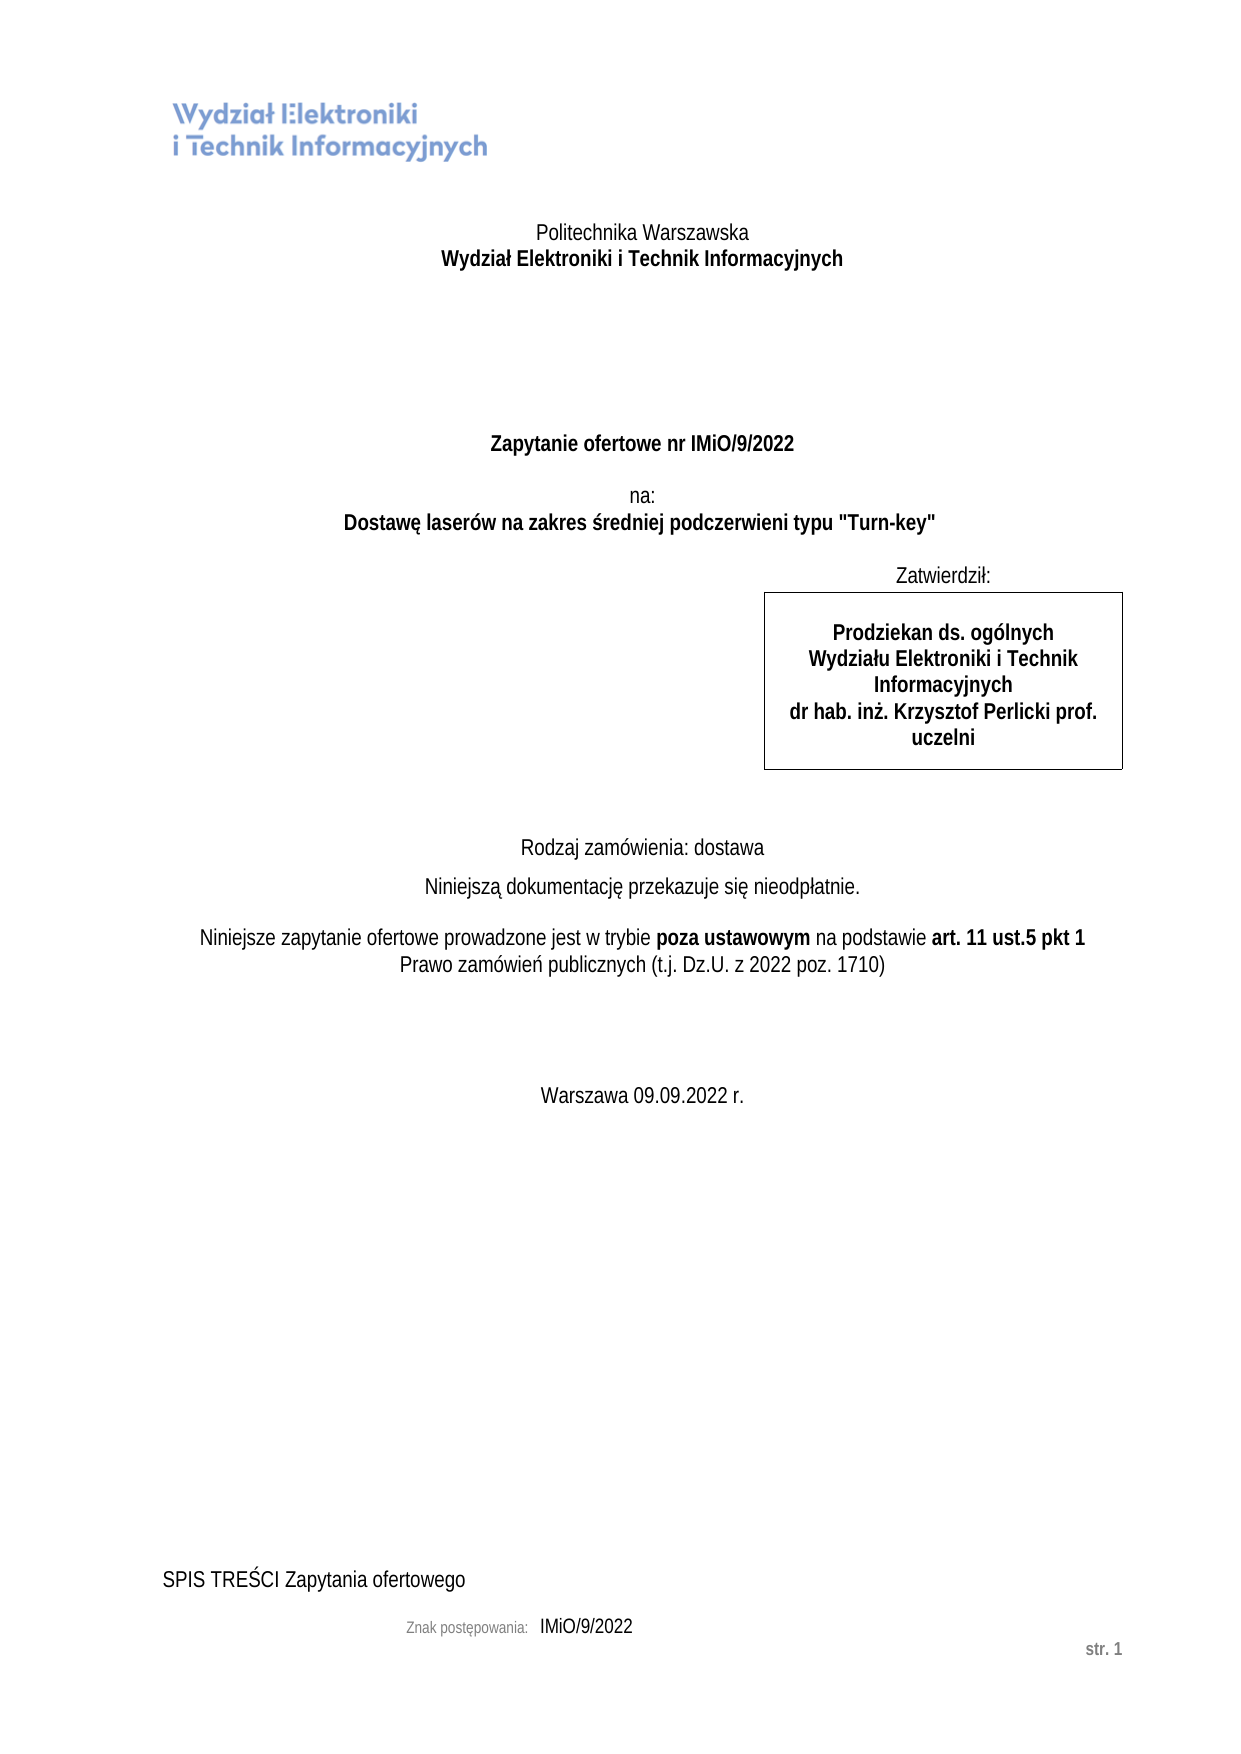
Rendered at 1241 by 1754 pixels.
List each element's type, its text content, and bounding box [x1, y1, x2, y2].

subtitle SPIS TREŚCI Zapytania ofertowego [162, 1566, 1122, 1592]
text Niniejsze zapytanie ofertowe prowadzone jest w trybie poza ustawowym na podstawie art. 11 ust.5 pkt 1 Prawo zamówień publicznych (t.j. Dz.U. z 2022 poz. 1710) [162, 924, 1122, 977]
text Niniejszą dokumentację przekazuje się nieodpłatnie. [162, 873, 1122, 899]
text Zapytanie ofertowe nr IMiO/9/2022 [162, 429, 1122, 456]
text Rodzaj zamówienia: dostawa [162, 834, 1122, 861]
table_header Zatwierdził: [764, 562, 1122, 592]
text Wydział Elektroniki i Technik Informacyjnych [162, 245, 1122, 271]
text Politechnika Warszawska [162, 219, 1122, 245]
table_cell Prodziekan ds. ogólnych Wydziału Elektroniki i Technik Informacyjnych dr hab. inż. Krzysztof Perlicki prof. uczelni [765, 593, 1122, 768]
text Warszawa 09.09.2022 r. [162, 1082, 1122, 1109]
text na: [162, 482, 1122, 509]
picture [162, 97, 488, 166]
